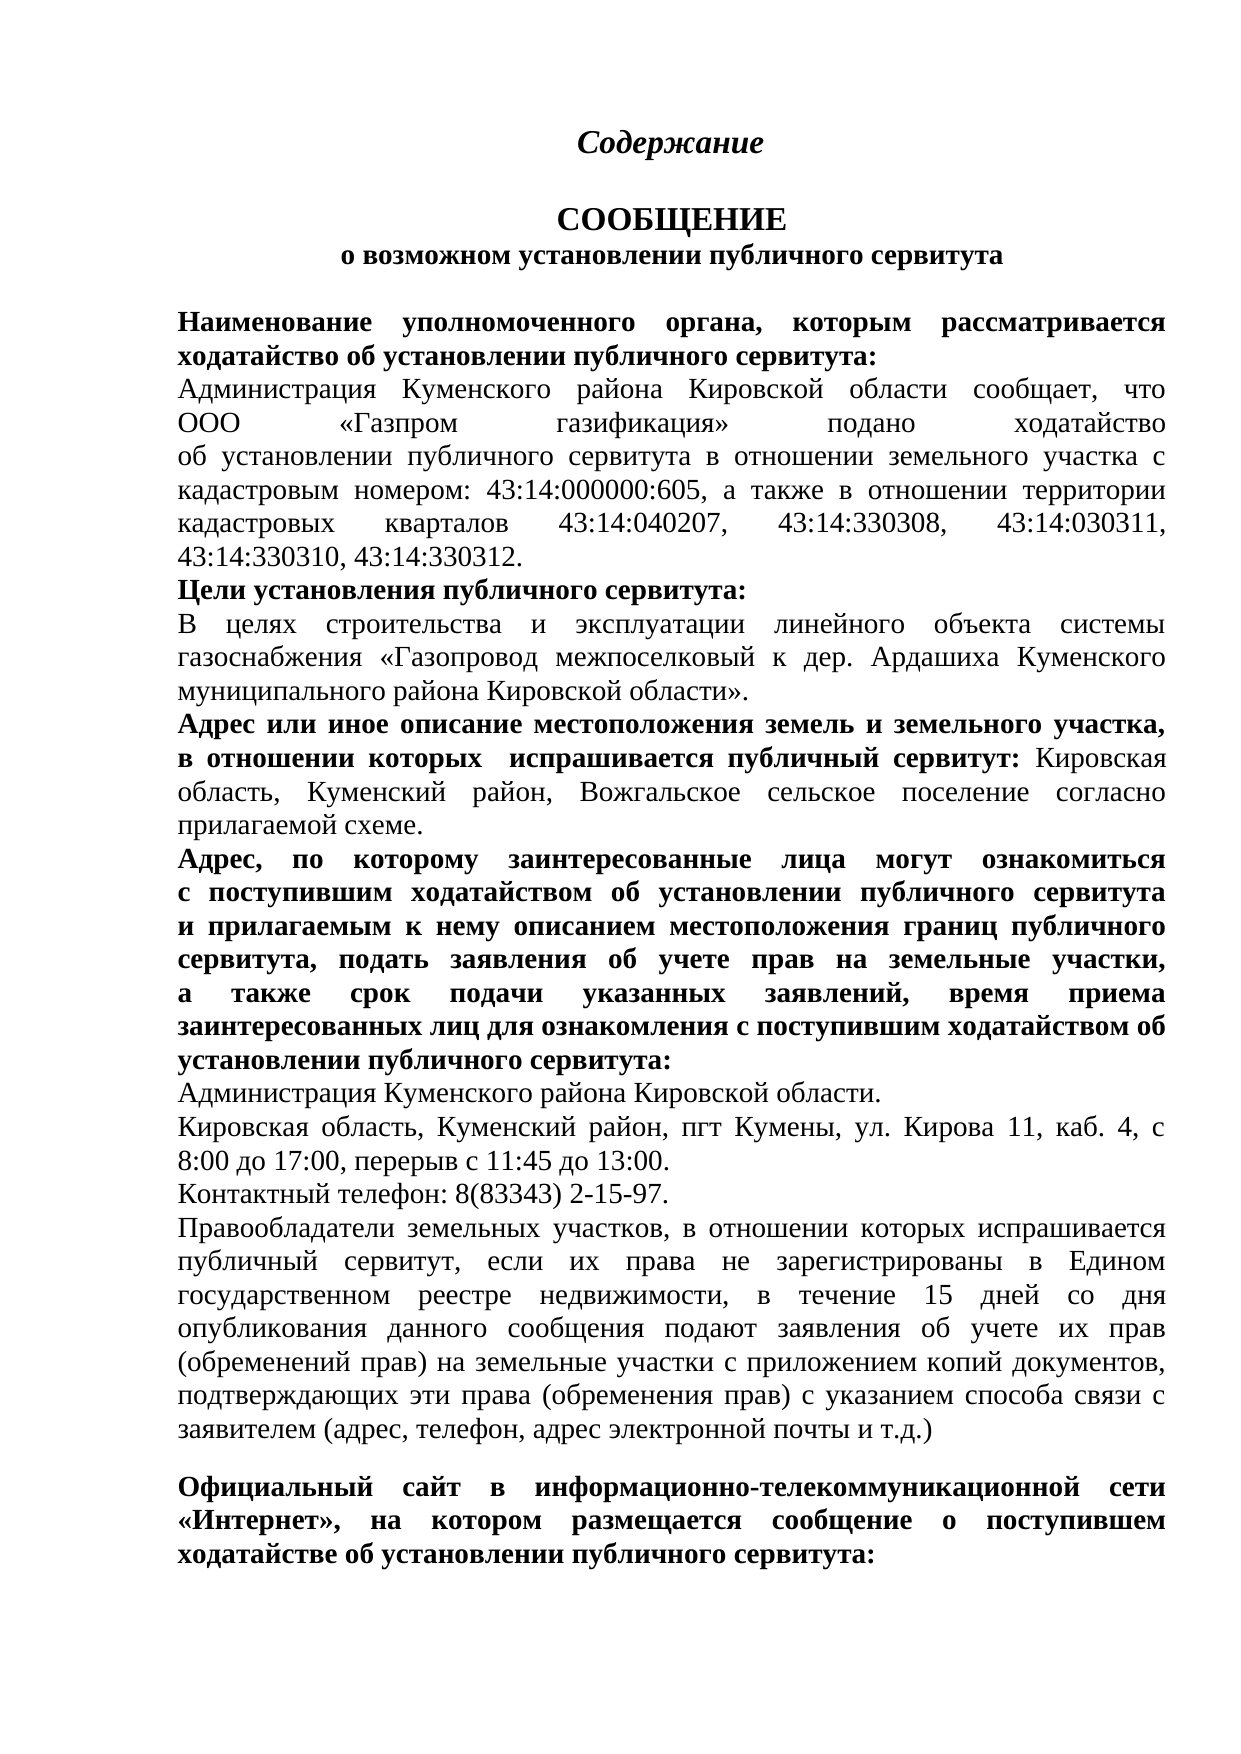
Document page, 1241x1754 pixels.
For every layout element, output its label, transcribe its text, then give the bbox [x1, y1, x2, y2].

text В целях строительства и эксплуатации линейного объекта системы газоснабжения «Газопровод межпоселковый к дер. Ардашиха Куменского муниципального района Кировской области». [177, 606, 1167, 707]
text Официальный сайт в информационно-телекоммуникационной сети «Интернет», на котором размещается сообщение о поступившем ходатайстве об установлении публичного сервитута: [177, 1469, 1167, 1569]
text СООБЩЕНИЕ [177, 199, 1167, 237]
text Администрация Куменского района Кировской области сообщает, что ООО «Газпром газификация» подано ходатайство об установлении публичного сервитута в отношении земельного участка с кадастровым номером: 43:14:000000:605, а также в отношении территории кадастровых кварталов 43:14:040207, 43:14:330308, 43:14:030311, 43:14:330310, 43:14:330312. [177, 371, 1167, 572]
text Адрес, по которому заинтересованные лица могут ознакомиться с поступившим ходатайством об установлении публичного сервитута и прилагаемым к нему описанием местоположения границ публичного сервитута, подать заявления об учете прав на земельные участки, а также срок подачи указанных заявлений, время приема заинтересованных лиц для ознакомления с поступившим ходатайством об установлении публичного сервитута: [177, 841, 1167, 1076]
text Администрация Куменского района Кировской области. [177, 1076, 1167, 1109]
text Контактный телефон: 8(83343) 2-15-97. [177, 1176, 1167, 1210]
text Кировская область, Куменский район, пгт Кумены, ул. Кирова 11, каб. 4, с 8:00 до 17:00, перерыв с 11:45 до 13:00. [177, 1109, 1167, 1176]
text Адрес или иное описание местоположения земель и земельного участка, в отношении которых испрашивается публичный сервитут: Кировская область, Куменский район, Вожгальское сельское поселение согласно прилагаемой схеме. [177, 707, 1167, 841]
text Правообладатели земельных участков, в отношении которых испрашивается публичный сервитут, если их права не зарегистрированы в Едином государственном реестре недвижимости, в течение 15 дней со дня опубликования данного сообщения подают заявления об учете их прав (обременений прав) на земельные участки с приложением копий документов, подтверждающих эти права (обременения прав) с указанием способа связи с заявителем (адрес, телефон, адрес электронной почты и т.д.) [177, 1210, 1167, 1444]
text Наименование уполномоченного органа, которым рассматривается ходатайство об установлении публичного сервитута: [177, 304, 1167, 371]
text Содержание [177, 98, 1167, 160]
text о возможном установлении публичного сервитута [177, 237, 1167, 271]
text Цели установления публичного сервитута: [177, 572, 1167, 606]
